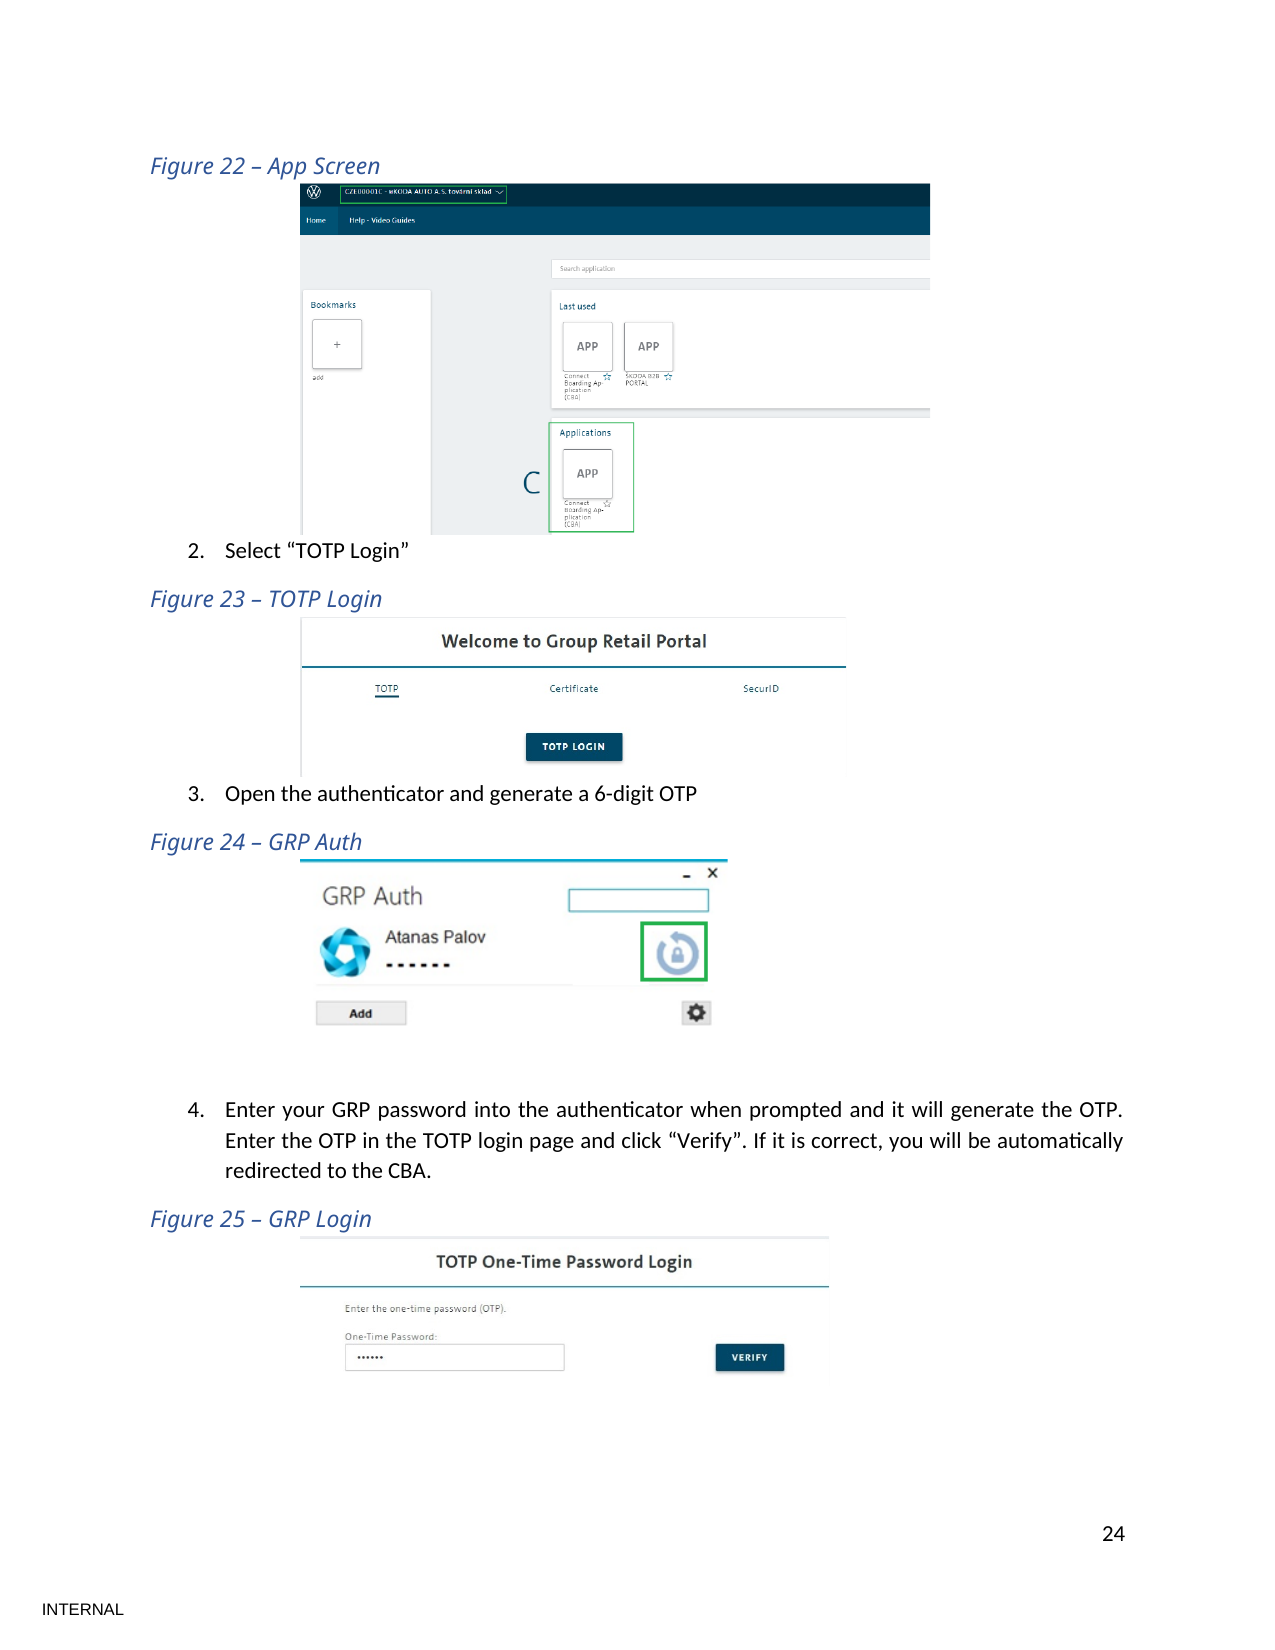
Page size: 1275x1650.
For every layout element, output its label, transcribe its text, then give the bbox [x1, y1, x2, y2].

subtitle Figure 25 – GRP Login [150, 1203, 1125, 1234]
picture [300, 862, 728, 1033]
list Enter your GRP password into the authenticator when prompted and it will generate the OTP. Enter the OTP in the TOTP login page and click “Verify”. If it is correct, you will be automatically redirected to the CBA. [187, 1096, 1125, 1184]
list Select “TOTP Login” [187, 536, 1125, 564]
list Open the authenticator and generate a 6-digit OTP [187, 779, 1125, 807]
picture [300, 617, 847, 777]
subtitle Figure 22 – App Screen [150, 150, 1125, 181]
subtitle Figure 24 – GRP Auth [150, 826, 1125, 857]
subtitle Figure 23 – TOTP Login [150, 583, 1125, 614]
picture [300, 1236, 830, 1386]
picture [300, 236, 931, 535]
